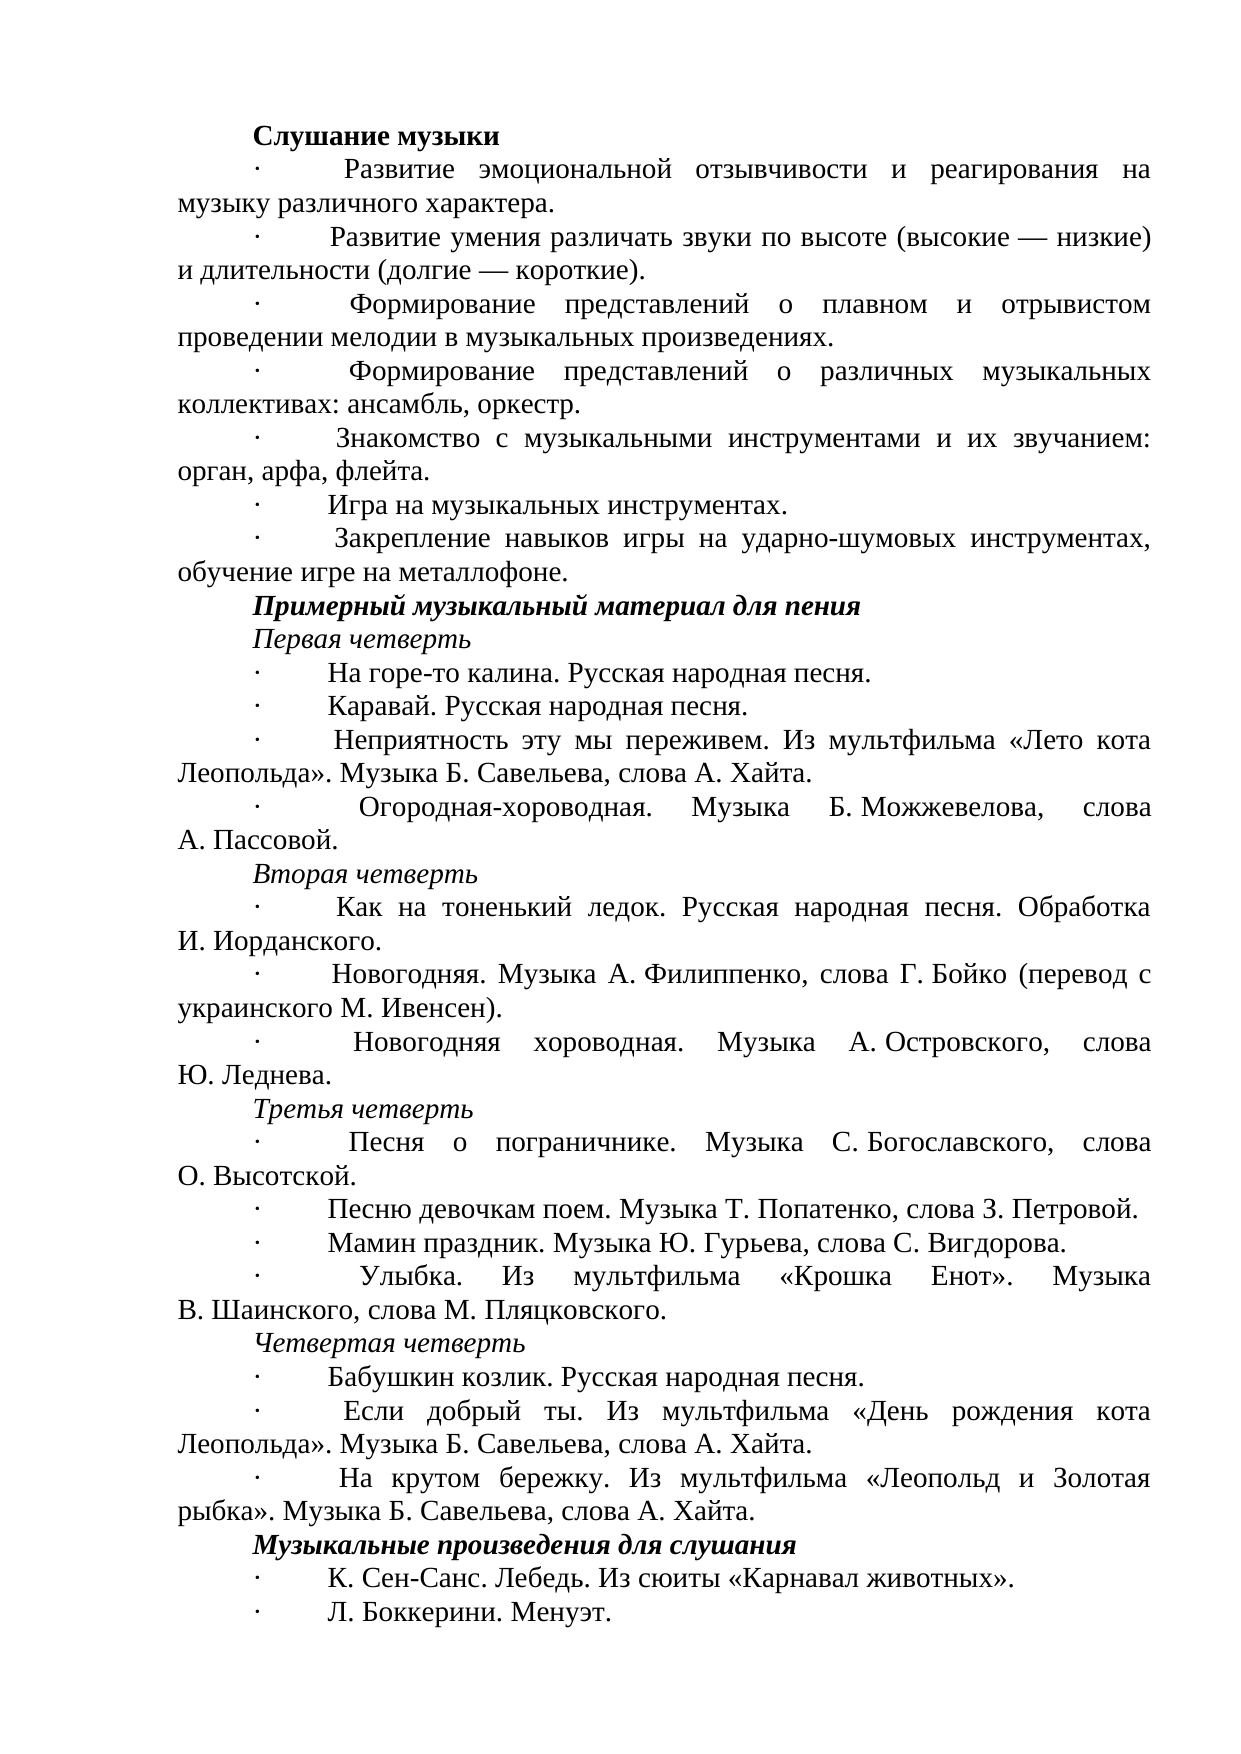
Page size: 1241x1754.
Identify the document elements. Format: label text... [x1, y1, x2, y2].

text · К. Сен-Санс. Лебедь. Из сюиты «Карнавал животных». [177, 1560, 1152, 1594]
text · Бабушкин козлик. Русская народная песня. [177, 1359, 1152, 1393]
text Музыкальные произведения для слушания [177, 1527, 1152, 1560]
text · Формирование представлений о различных музыкальных коллективах: ансамбль, оркестр. [177, 353, 1152, 420]
text Вторая четверть [177, 856, 1152, 889]
text Третья четверть [177, 1091, 1152, 1124]
text · Игра на музыкальных инструментах. [177, 487, 1152, 521]
text · Л. Боккерини. Менуэт. [177, 1594, 1152, 1627]
text Примерный музыкальный материал для пения [177, 588, 1152, 621]
text · Новогодняя. Музыка А. Филиппенко, слова Г. Бойко (перевод с украинского М. Ивенсен). [177, 957, 1152, 1024]
text · Новогодняя хороводная. Музыка А. Островского, слова Ю. Леднева. [177, 1024, 1152, 1091]
text Слушание музыки [177, 118, 1152, 152]
text Четвертая четверть [177, 1326, 1152, 1359]
text · Знакомство с музыкальными инструментами и их звучанием: орган, арфа, флейта. [177, 420, 1152, 487]
text · Песня о пограничнике. Музыка С. Богославского, слова О. Высотской. [177, 1124, 1152, 1191]
text · Неприятность эту мы переживем. Из мультфильма «Лето кота Леопольда». Музыка Б. Савельева, слова А. Хайта. [177, 722, 1152, 789]
text · На крутом бережку. Из мультфильма «Леопольд и Золотая рыбка». Музыка Б. Савельева, слова А. Хайта. [177, 1460, 1152, 1527]
text · Развитие эмоциональной отзывчивости и реагирования на музыку различного характера. [177, 152, 1152, 219]
text · Если добрый ты. Из мультфильма «День рождения кота Леопольда». Музыка Б. Савельева, слова А. Хайта. [177, 1393, 1152, 1460]
text · Развитие умения различать звуки по высоте (высокие — низкие) и длительности (долгие — короткие). [177, 219, 1152, 286]
text · Мамин праздник. Музыка Ю. Гурьева, слова С. Вигдорова. [177, 1225, 1152, 1258]
text · Формирование представлений о плавном и отрывистом проведении мелодии в музыкальных произведениях. [177, 286, 1152, 353]
text Первая четверть [177, 621, 1152, 655]
text · Каравай. Русская народная песня. [177, 688, 1152, 722]
text · На горе-то калина. Русская народная песня. [177, 655, 1152, 688]
text · Как на тоненький ледок. Русская народная песня. Обработка И. Иорданского. [177, 889, 1152, 957]
text · Закрепление навыков игры на ударно-шумовых инструментах, обучение игре на металлофоне. [177, 521, 1152, 588]
text · Песню девочкам поем. Музыка Т. Попатенко, слова З. Петровой. [177, 1191, 1152, 1225]
text · Улыбка. Из мультфильма «Крошка Енот». Музыка В. Шаинского, слова М. Пляцковского. [177, 1258, 1152, 1326]
text · Огородная-хороводная. Музыка Б. Можжевелова, слова А. Пассовой. [177, 789, 1152, 856]
